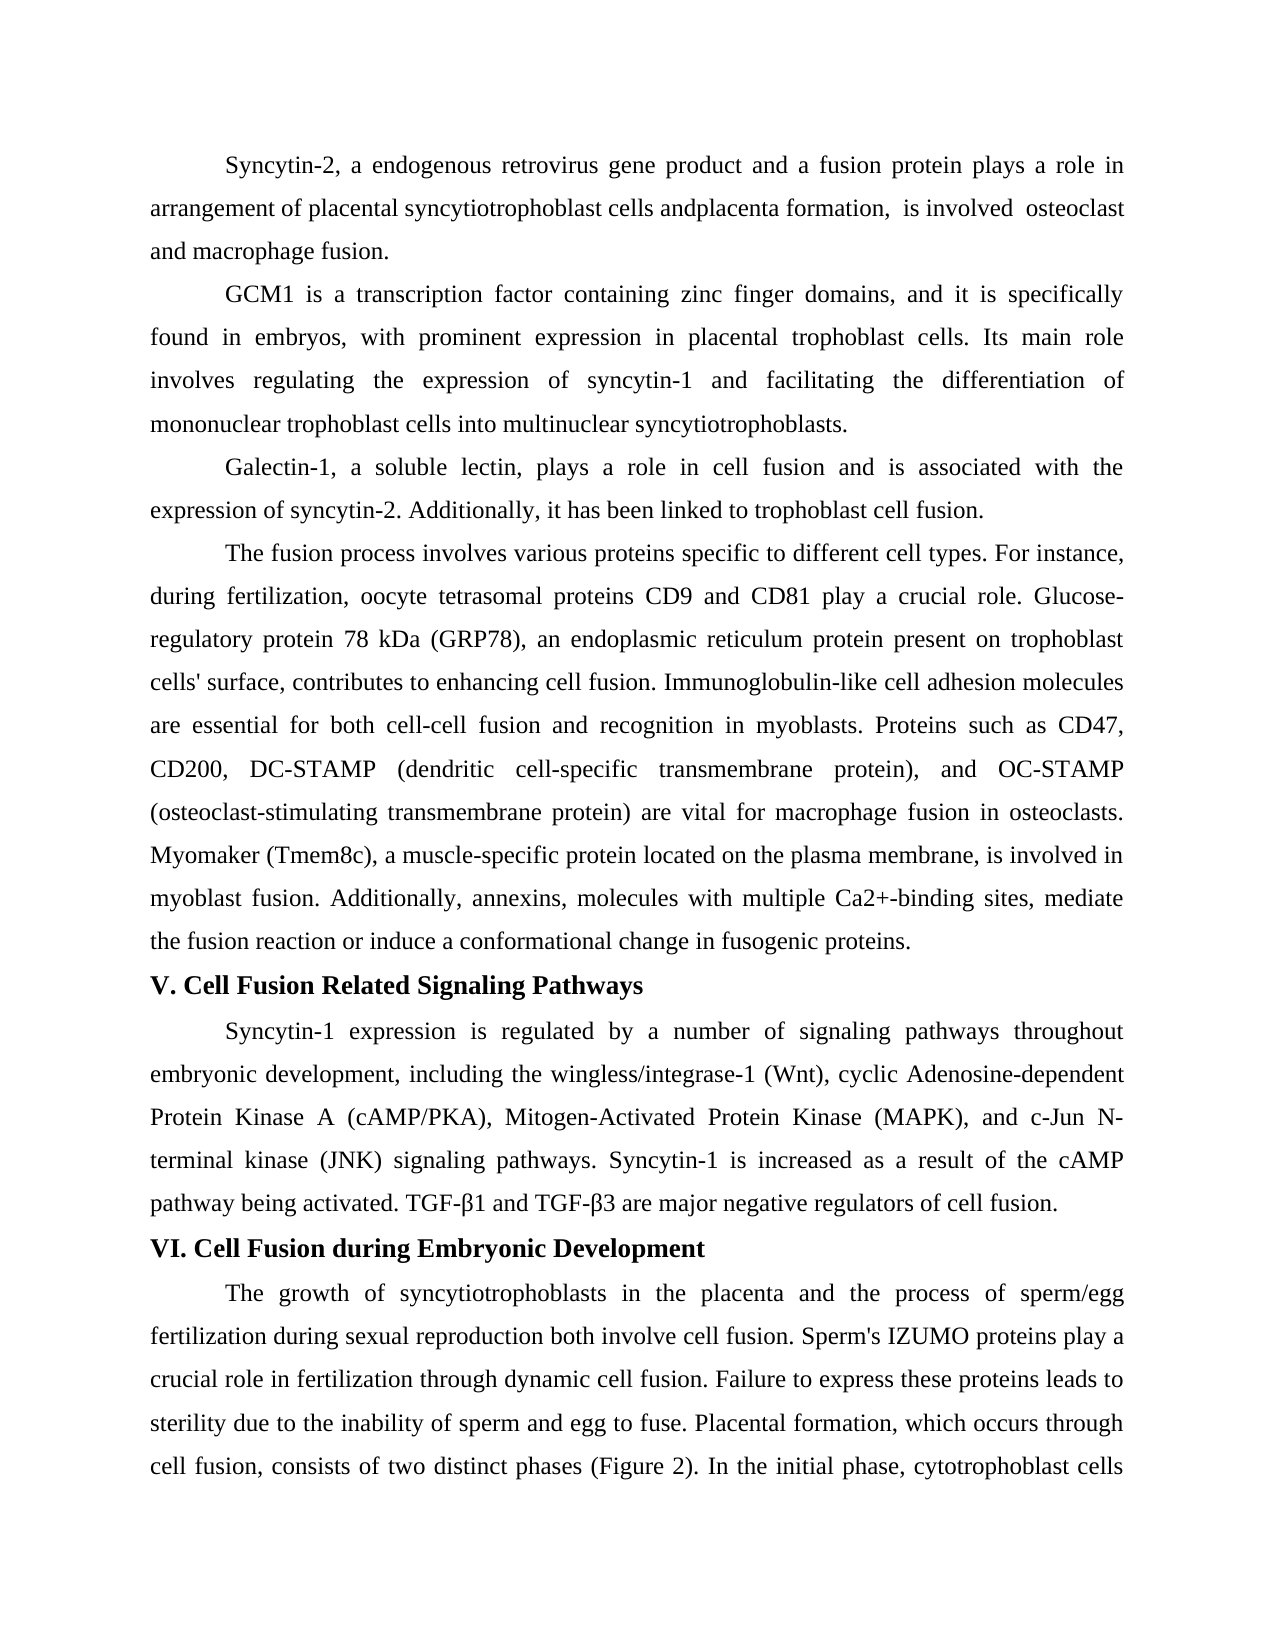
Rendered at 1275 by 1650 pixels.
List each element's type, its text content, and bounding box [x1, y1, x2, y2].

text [150, 1278, 1125, 1479]
text Syncytin-1 expression is regulated by a number of signaling pathways throughout embryonic development, including the wingless/integrase-1 (Wnt), cyclic Adenosine-dependent Protein Kinase A (cAMP/PKA), Mitogen-Activated Protein Kinase (MAPK), and c-Jun N-terminal kinase (JNK) signaling pathways. Syncytin-1 is increased as a result of the cAMP pathway being activated. TGF-β1 and TGF-β3 are major negative regulators of cell fusion. [150, 1016, 1125, 1217]
text V. Cell Fusion Related Signaling Pathways [150, 969, 1125, 1001]
text GCM1 is a transcription factor containing zinc finger domains, and it is specifically found in embryos, with prominent expression in placental trophoblast cells. Its main role involves regulating the expression of syncytin-1 and facilitating the differentiation of mononuclear trophoblast cells into multinuclear syncytiotrophoblasts. [150, 279, 1125, 437]
text The fusion process involves various proteins specific to different cell types. For instance, during fertilization, oocyte tetrasomal proteins CD9 and CD81 play a crucial role. Glucose-regulatory protein 78 kDa (GRP78), an endoplasmic reticulum protein present on trophoblast cells' surface, contributes to enhancing cell fusion. Immunoglobulin-like cell adhesion molecules are essential for both cell-cell fusion and recognition in myoblasts. Proteins such as CD47, CD200, DC-STAMP (dendritic cell-specific transmembrane protein), and OC-STAMP (osteoclast-stimulating transmembrane protein) are vital for macrophage fusion in osteoclasts. Myomaker (Tmem8c), a muscle-specific protein located on the plasma membrane, is involved in myoblast fusion. Additionally, annexins, molecules with multiple Ca2+-binding sites, mediate the fusion reaction or induce a conformational change in fusogenic proteins. [150, 538, 1125, 955]
text Galectin-1, a soluble lectin, plays a role in cell fusion and is associated with the expression of syncytin-2. Additionally, it has been linked to trophoblast cell fusion. [150, 452, 1125, 524]
text Syncytin-2, a endogenous retrovirus gene product and a fusion protein plays a role in arrangement of placental syncytiotrophoblast cells andplacenta formation, is involved osteoclast and macrophage fusion. [150, 150, 1125, 265]
text VI. Cell Fusion during Embryonic Development [150, 1232, 1125, 1263]
